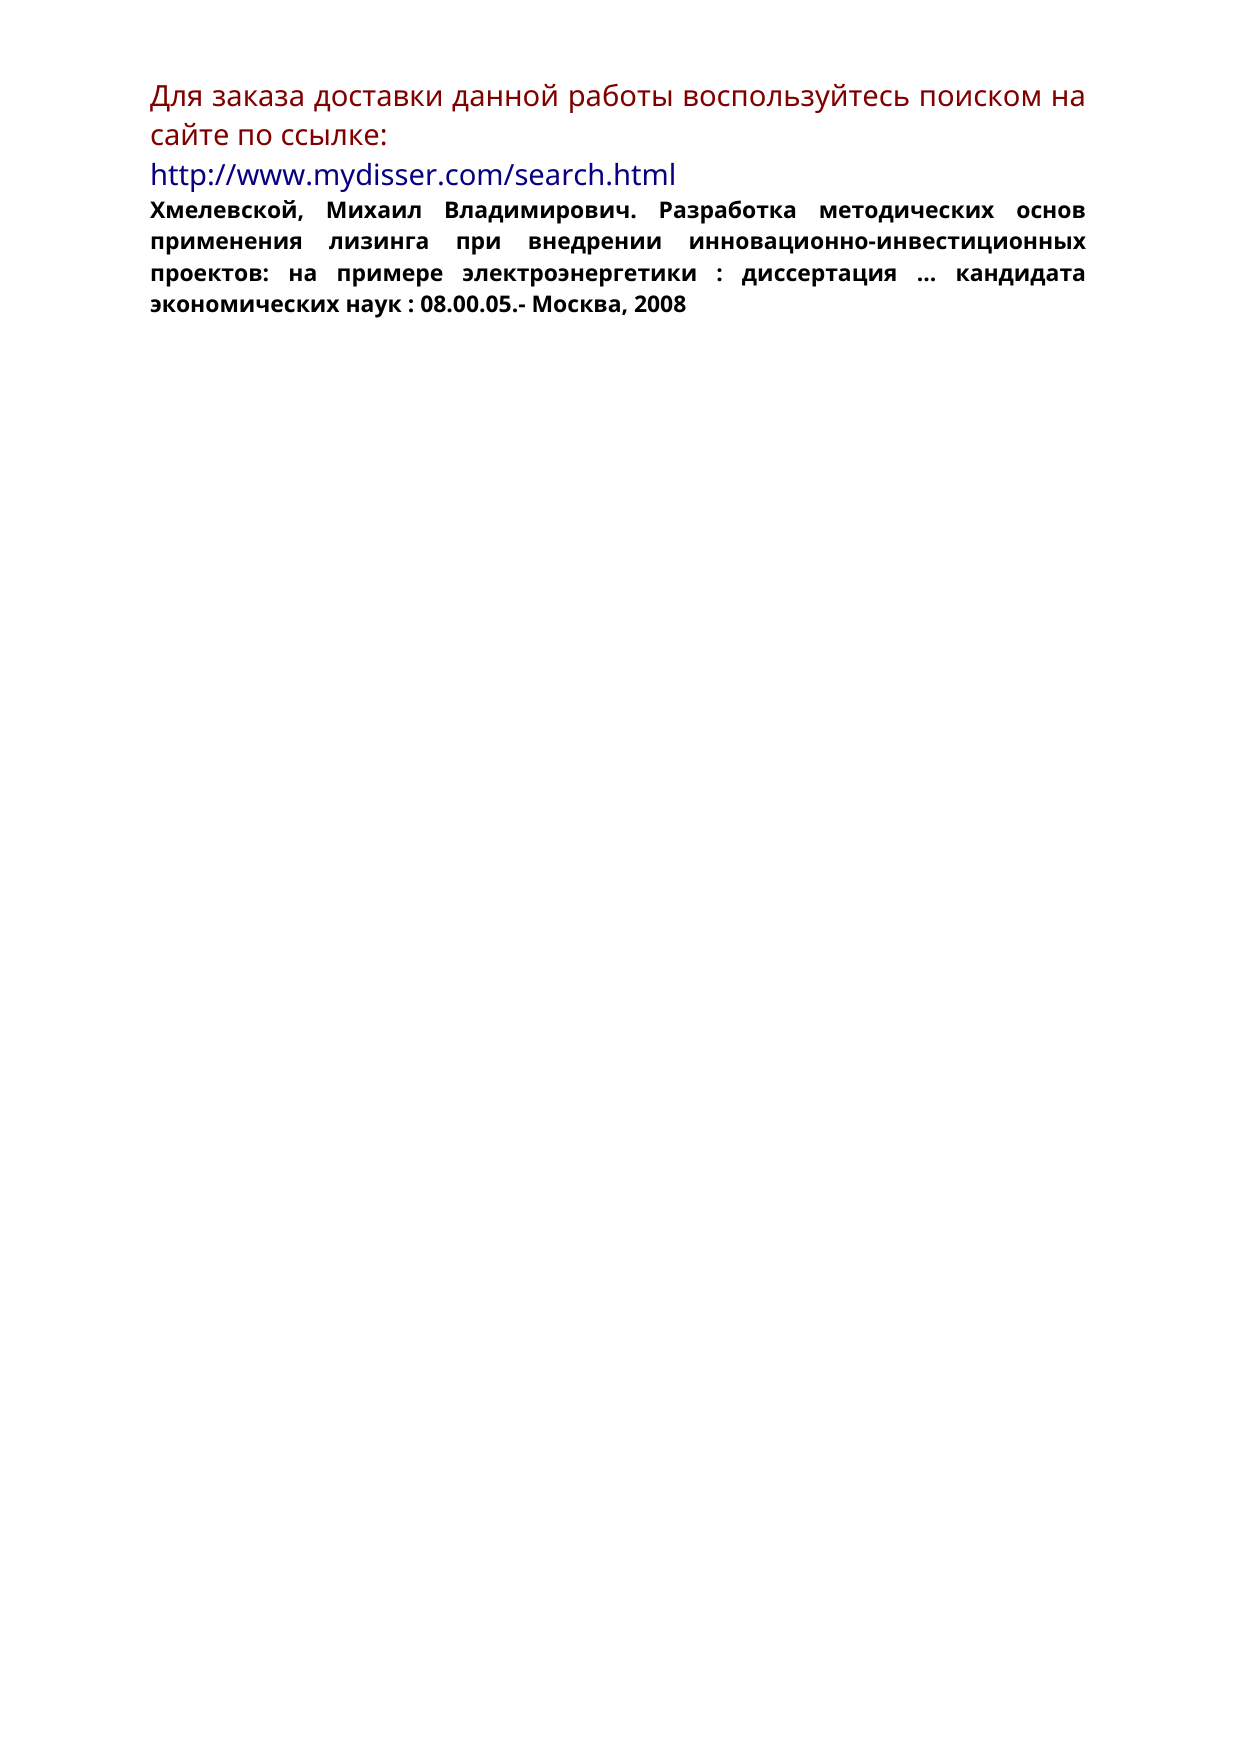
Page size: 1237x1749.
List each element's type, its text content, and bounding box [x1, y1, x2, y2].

text Хмелевской, Михаил Владимирович. Разработка методических основ применения лизинга при внедрении инновационно-инвестиционных проектов: на примере электроэнергетики : диссертация ... кандидата экономических наук : 08.00.05.- Москва, 2008 [150, 194, 1086, 319]
